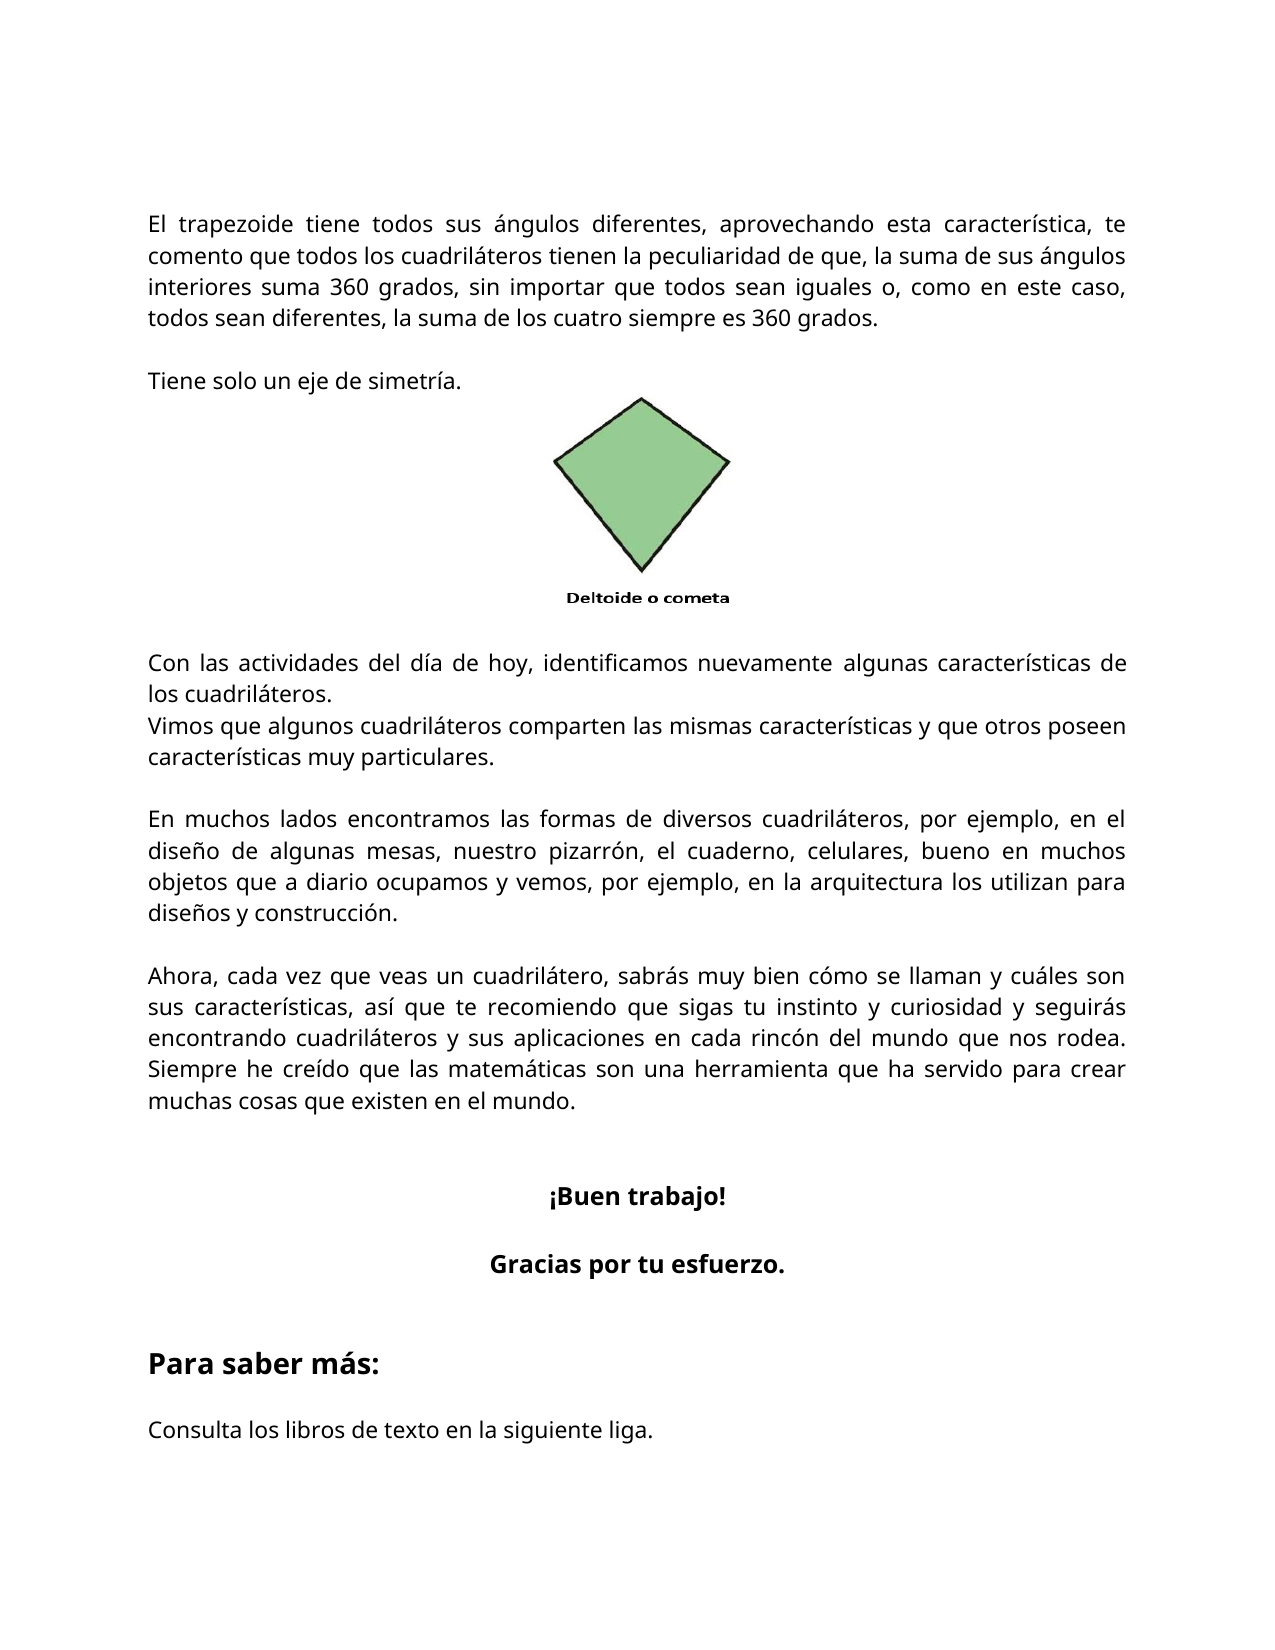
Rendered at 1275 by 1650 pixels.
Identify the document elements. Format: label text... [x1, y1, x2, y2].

text Para saber más: [148, 1343, 1127, 1383]
text ¡Buen trabajo! [148, 1178, 1127, 1212]
text El trapezoide tiene todos sus ángulos diferentes, aprovechando esta característica, te comento que todos los cuadriláteros tienen la peculiaridad de que, la suma de sus ángulos interiores suma 360 grados, sin importar que todos sean iguales o, como en este caso, todos sean diferentes, la suma de los cuatro siempre es 360 grados. [148, 208, 1127, 333]
picture [534, 396, 741, 616]
text Consulta los libros de texto en la siguiente liga. [148, 1414, 1127, 1445]
text Ahora, cada vez que veas un cuadrilátero, sabrás muy bien cómo se llaman y cuáles son sus características, así que te recomiendo que sigas tu instinto y curiosidad y seguirás encontrando cuadriláteros y sus aplicaciones en cada rincón del mundo que nos rodea. Siempre he creído que las matemáticas son una herramienta que ha servido para crear muchas cosas que existen en el mundo. [148, 960, 1127, 1116]
text Tiene solo un eje de simetría. [148, 365, 1127, 396]
text Con las actividades del día de hoy, identificamos nuevamente algunas características de los cuadriláteros. [148, 647, 1127, 710]
text Vimos que algunos cuadriláteros comparten las mismas características y que otros poseen características muy particulares. [148, 710, 1127, 772]
text Gracias por tu esfuerzo. [148, 1247, 1127, 1281]
text En muchos lados encontramos las formas de diversos cuadriláteros, por ejemplo, en el diseño de algunas mesas, nuestro pizarrón, el cuaderno, celulares, bueno en muchos objetos que a diario ocupamos y vemos, por ejemplo, en la arquitectura los utilizan para diseños y construcción. [148, 803, 1127, 928]
